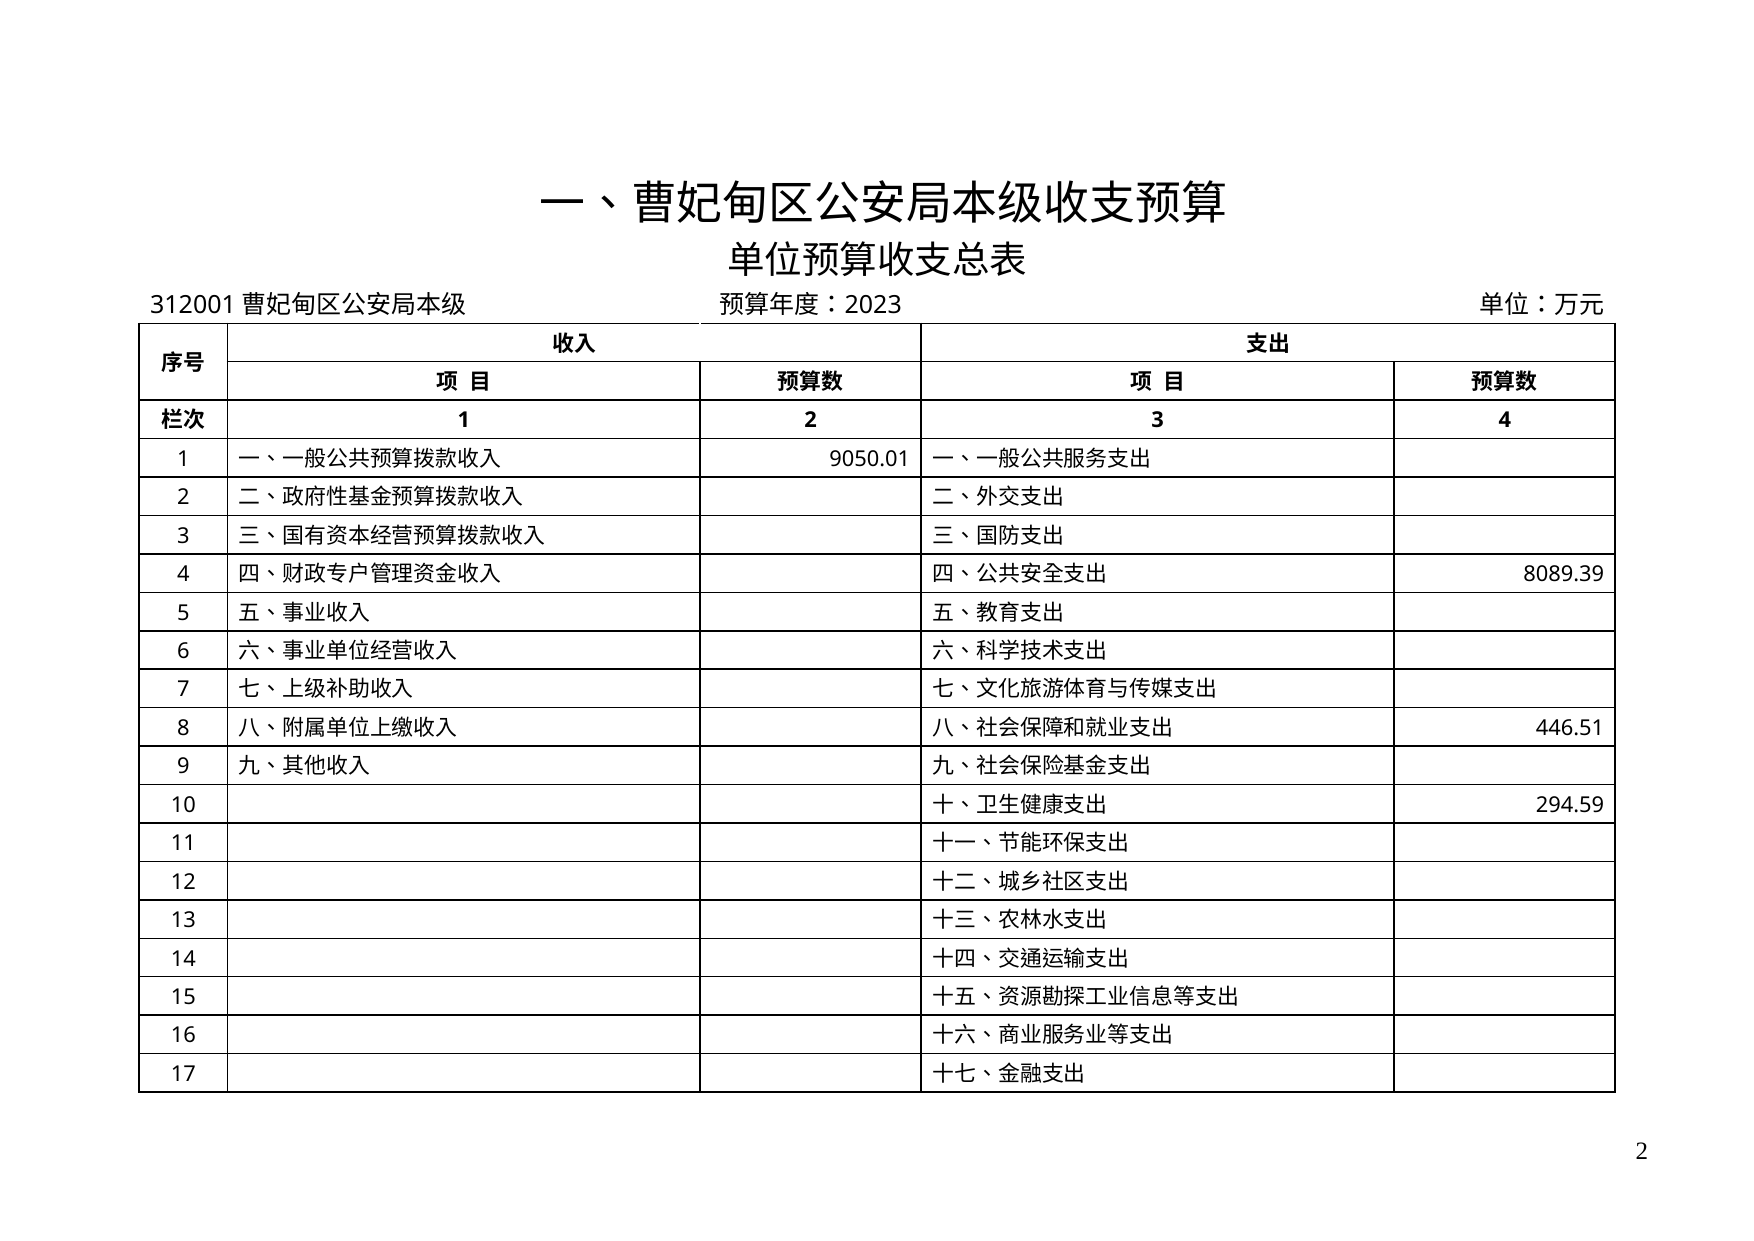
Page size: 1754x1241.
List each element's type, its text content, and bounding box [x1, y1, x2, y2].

table_cell [701, 632, 920, 668]
table_cell 三、国防支出 [922, 516, 1393, 553]
table_cell 十一、节能环保支出 [922, 824, 1393, 861]
table_cell 十七、金融支出 [922, 1054, 1393, 1091]
table_cell [701, 593, 920, 630]
table_cell [701, 785, 920, 822]
table_cell [1395, 1054, 1614, 1091]
table_cell [701, 1054, 920, 1091]
table_cell 17 [140, 1054, 227, 1091]
table_cell 16 [140, 1016, 227, 1053]
table_cell [1395, 670, 1614, 707]
table_cell [1395, 862, 1614, 899]
table_cell 八、附属单位上缴收入 [228, 708, 699, 745]
table_cell [228, 939, 699, 976]
table_cell 十三、农林水支出 [922, 901, 1393, 937]
table_cell 收入 [228, 324, 920, 361]
table_cell 二、外交支出 [922, 478, 1393, 514]
table_cell 294.59 [1395, 785, 1614, 822]
table_cell 八、社会保障和就业支出 [922, 708, 1393, 745]
table_cell 3 [922, 401, 1393, 438]
table_cell 一、一般公共预算拨款收入 [228, 439, 699, 476]
table_cell 预算数 [1395, 362, 1614, 399]
table_cell [1395, 977, 1614, 1014]
table_cell 9 [140, 747, 227, 784]
table_cell [1395, 901, 1614, 937]
table_cell [701, 670, 920, 707]
table_cell 2 [140, 478, 227, 514]
table_cell 五、事业收入 [228, 593, 699, 630]
table_header 312001曹妃甸区公安局本级 [140, 286, 699, 322]
table_header 预算年度：2023 [701, 286, 920, 322]
table_cell [701, 516, 920, 553]
table_cell 四、财政专户管理资金收入 [228, 555, 699, 591]
table_cell [1395, 824, 1614, 861]
table_cell [1395, 593, 1614, 630]
table_cell 4 [140, 555, 227, 591]
table_cell 1 [228, 401, 699, 438]
table_cell [701, 555, 920, 591]
table_cell 十二、城乡社区支出 [922, 862, 1393, 899]
table_cell [1395, 1016, 1614, 1053]
table_cell 十五、资源勘探工业信息等支出 [922, 977, 1393, 1014]
table_cell 11 [140, 824, 227, 861]
table_cell 序号 [140, 324, 227, 399]
table_cell [701, 824, 920, 861]
table_cell 一、一般公共服务支出 [922, 439, 1393, 476]
table_cell 预算数 [701, 362, 920, 399]
table_cell 支出 [922, 324, 1614, 361]
table_cell [701, 939, 920, 976]
table_cell 13 [140, 901, 227, 937]
table_cell 7 [140, 670, 227, 707]
table_cell 6 [140, 632, 227, 668]
table_cell 栏次 [140, 401, 227, 438]
table_cell 七、文化旅游体育与传媒支出 [922, 670, 1393, 707]
table_cell 8089.39 [1395, 555, 1614, 591]
table_cell 2 [701, 401, 920, 438]
table_cell [228, 901, 699, 937]
table_cell [1395, 747, 1614, 784]
table_header 单位：万元 [922, 286, 1614, 322]
table_cell 三、国有资本经营预算拨款收入 [228, 516, 699, 553]
table_cell 四、公共安全支出 [922, 555, 1393, 591]
table_cell 十四、交通运输支出 [922, 939, 1393, 976]
table_cell 15 [140, 977, 227, 1014]
table_cell 5 [140, 593, 227, 630]
table_cell 4 [1395, 401, 1614, 438]
table_cell 446.51 [1395, 708, 1614, 745]
table_cell 六、科学技术支出 [922, 632, 1393, 668]
table_cell [228, 785, 699, 822]
table_cell 项 目 [922, 362, 1393, 399]
table_cell 六、事业单位经营收入 [228, 632, 699, 668]
table_cell 五、教育支出 [922, 593, 1393, 630]
table_cell [228, 824, 699, 861]
table_cell 12 [140, 862, 227, 899]
table_cell 8 [140, 708, 227, 745]
table_cell [701, 1016, 920, 1053]
table_cell [701, 901, 920, 937]
table_cell 3 [140, 516, 227, 553]
text 一、曹妃甸区公安局本级收支预算 [106, 171, 1648, 233]
table_cell 14 [140, 939, 227, 976]
table_cell [1395, 478, 1614, 514]
table_cell 10 [140, 785, 227, 822]
table_cell [701, 747, 920, 784]
text 单位预算收支总表 [106, 233, 1648, 284]
table_cell [228, 1016, 699, 1053]
table_cell 二、政府性基金预算拨款收入 [228, 478, 699, 514]
table_cell [701, 862, 920, 899]
table_cell 9050.01 [701, 439, 920, 476]
table_cell 九、社会保险基金支出 [922, 747, 1393, 784]
table_cell [1395, 439, 1614, 476]
table_cell 项 目 [228, 362, 699, 399]
table_cell [1395, 632, 1614, 668]
table_cell [228, 862, 699, 899]
table_cell [701, 977, 920, 1014]
table_cell 十六、商业服务业等支出 [922, 1016, 1393, 1053]
table_cell [228, 1054, 699, 1091]
table_cell 九、其他收入 [228, 747, 699, 784]
table_cell [1395, 939, 1614, 976]
table_cell 1 [140, 439, 227, 476]
table_cell [228, 977, 699, 1014]
table_cell 七、上级补助收入 [228, 670, 699, 707]
table_cell [701, 708, 920, 745]
table_cell 十、卫生健康支出 [922, 785, 1393, 822]
table_cell [1395, 516, 1614, 553]
table_cell [701, 478, 920, 514]
